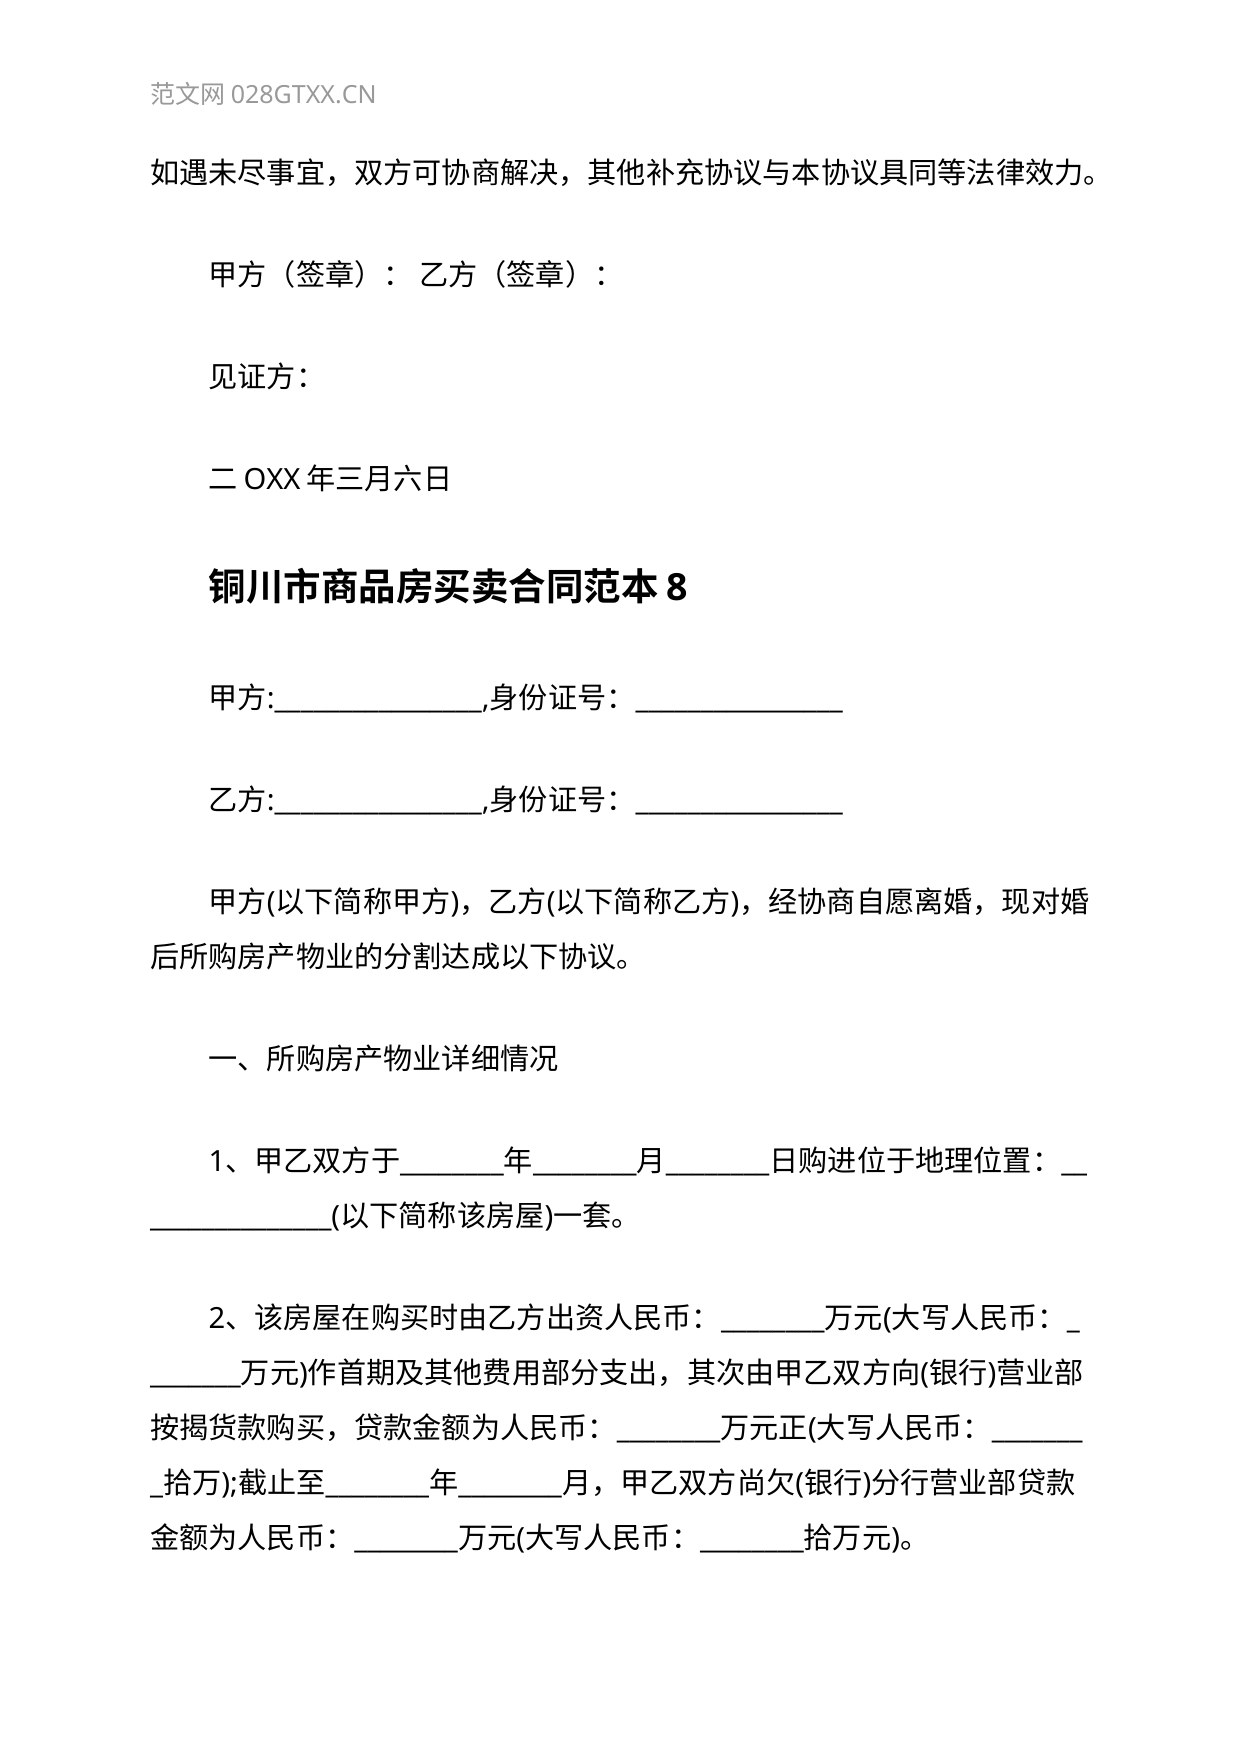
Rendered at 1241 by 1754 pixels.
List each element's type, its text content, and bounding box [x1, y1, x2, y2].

text 2、该房屋在购买时由乙方出资人民币：________万元(大写人民币：________万元)作首期及其他费用部分支出，其次由甲乙双方向(银行)营业部按揭货款购买，贷款金额为人民币：________万元正(大写人民币：________拾万);截止至________年________月，甲乙双方尚欠(银行)分行营业部贷款金额为人民币：________万元(大写人民币：________拾万元)。 [150, 1294, 1090, 1557]
text 1、甲乙双方于________年________月________日购进位于地理位置：________________(以下简称该房屋)一套。 [150, 1137, 1090, 1235]
text 甲方（签章）： 乙方（签章）： [150, 252, 1090, 294]
text 见证方： [150, 353, 1090, 396]
text 甲方:________________,身份证号：________________ [150, 675, 1090, 717]
text 甲方(以下简称甲方)，乙方(以下简称乙方)，经协商自愿离婚，现对婚后所购房产物业的分割达成以下协议。 [150, 879, 1090, 976]
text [150, 150, 1090, 192]
text 乙方:________________,身份证号：________________ [150, 777, 1090, 819]
text 二OXX年三月六日 [150, 455, 1090, 498]
text 铜川市商品房买卖合同范本8 [150, 557, 1090, 612]
text 一、所购房产物业详细情况 [150, 1036, 1090, 1078]
